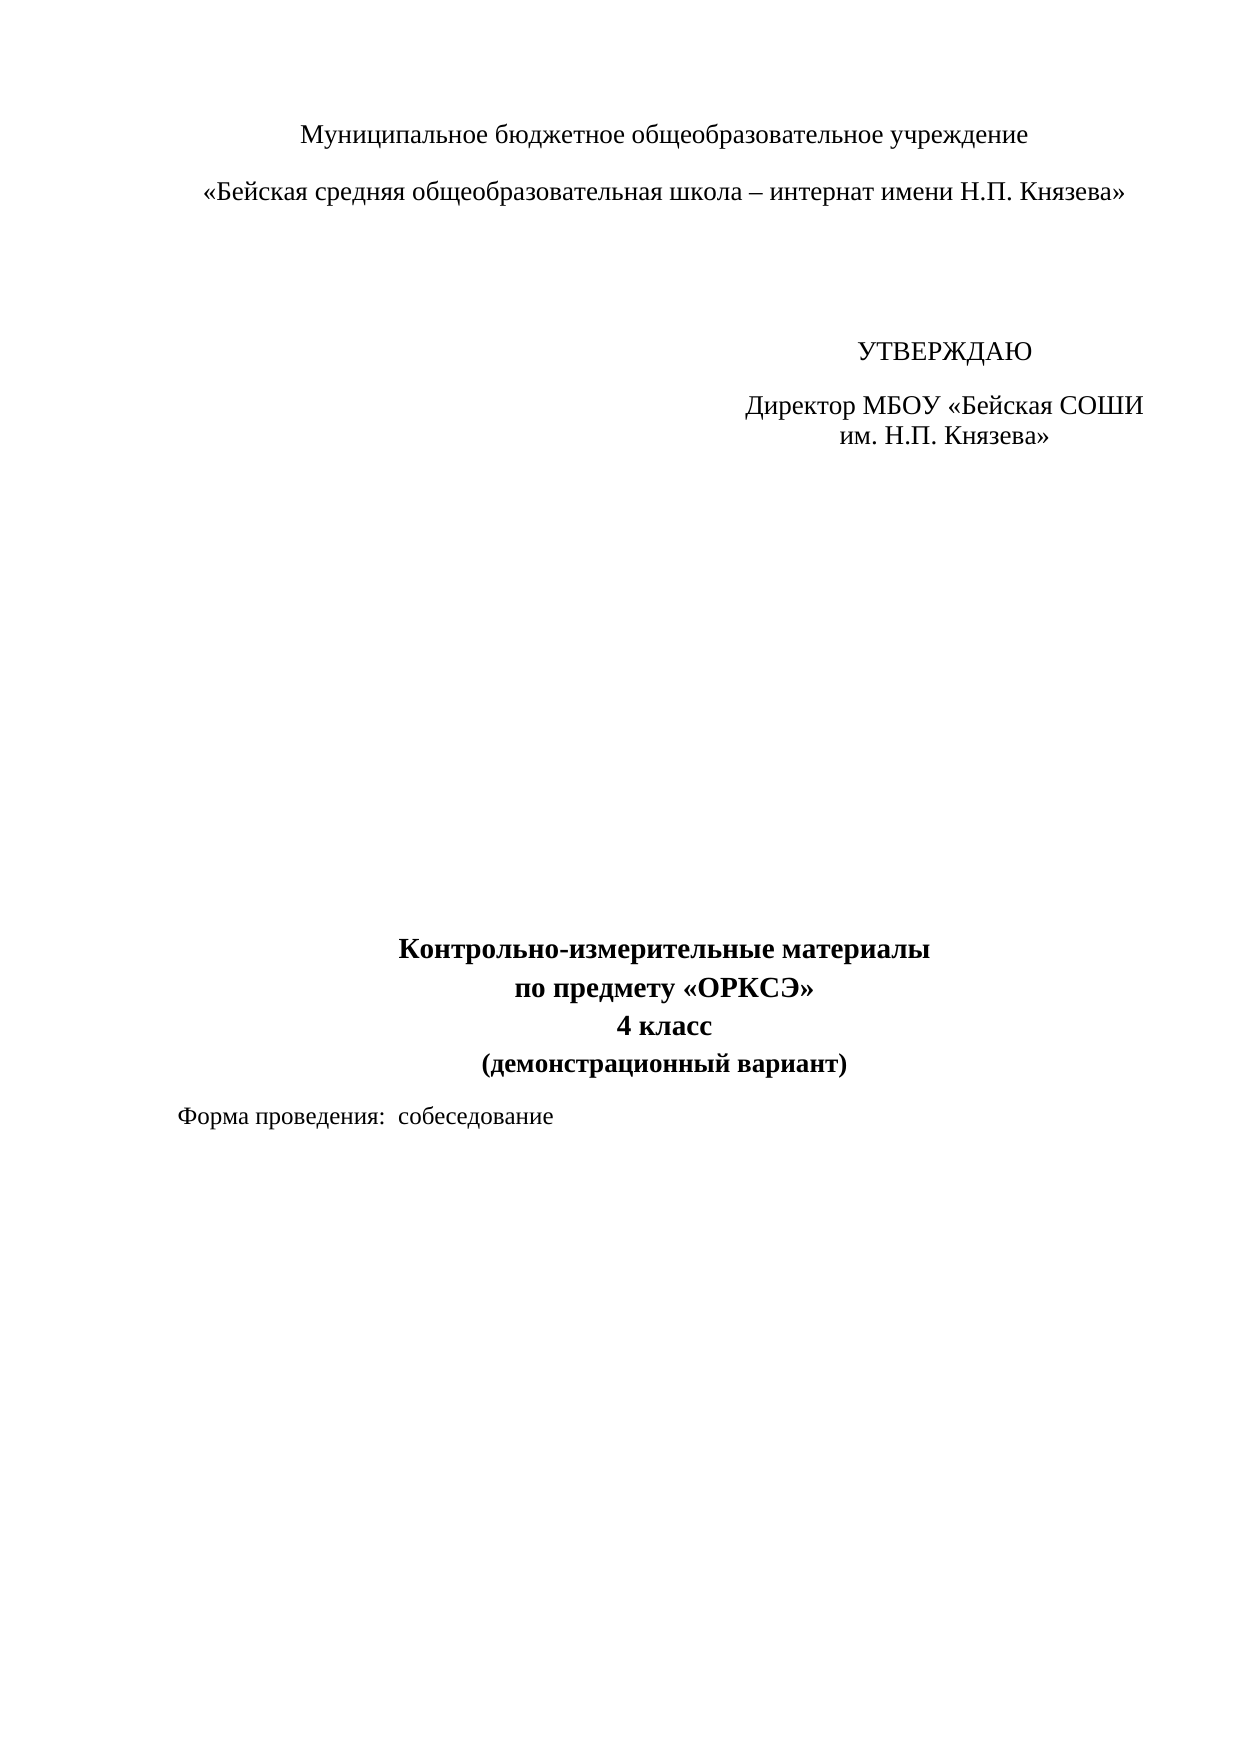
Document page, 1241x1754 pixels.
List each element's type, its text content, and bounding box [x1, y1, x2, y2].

text Форма проведения: собеседование [177, 1099, 1152, 1130]
text Директор МБОУ «Бейская СОШИ им. Н.П. Князева» [738, 391, 1152, 450]
text 4 класс [177, 1008, 1152, 1042]
text УТВЕРЖДАЮ [738, 334, 1152, 366]
text «Бейская средняя общеобразовательная школа – интернат имени Н.П. Князева» [177, 175, 1152, 206]
text Муниципальное бюджетное общеобразовательное учреждение [177, 118, 1152, 149]
text (демонстрационный вариант) [177, 1047, 1152, 1078]
text по предмету «ОРКСЭ» [177, 970, 1152, 1003]
text Контрольно-измерительные материалы [177, 931, 1152, 965]
